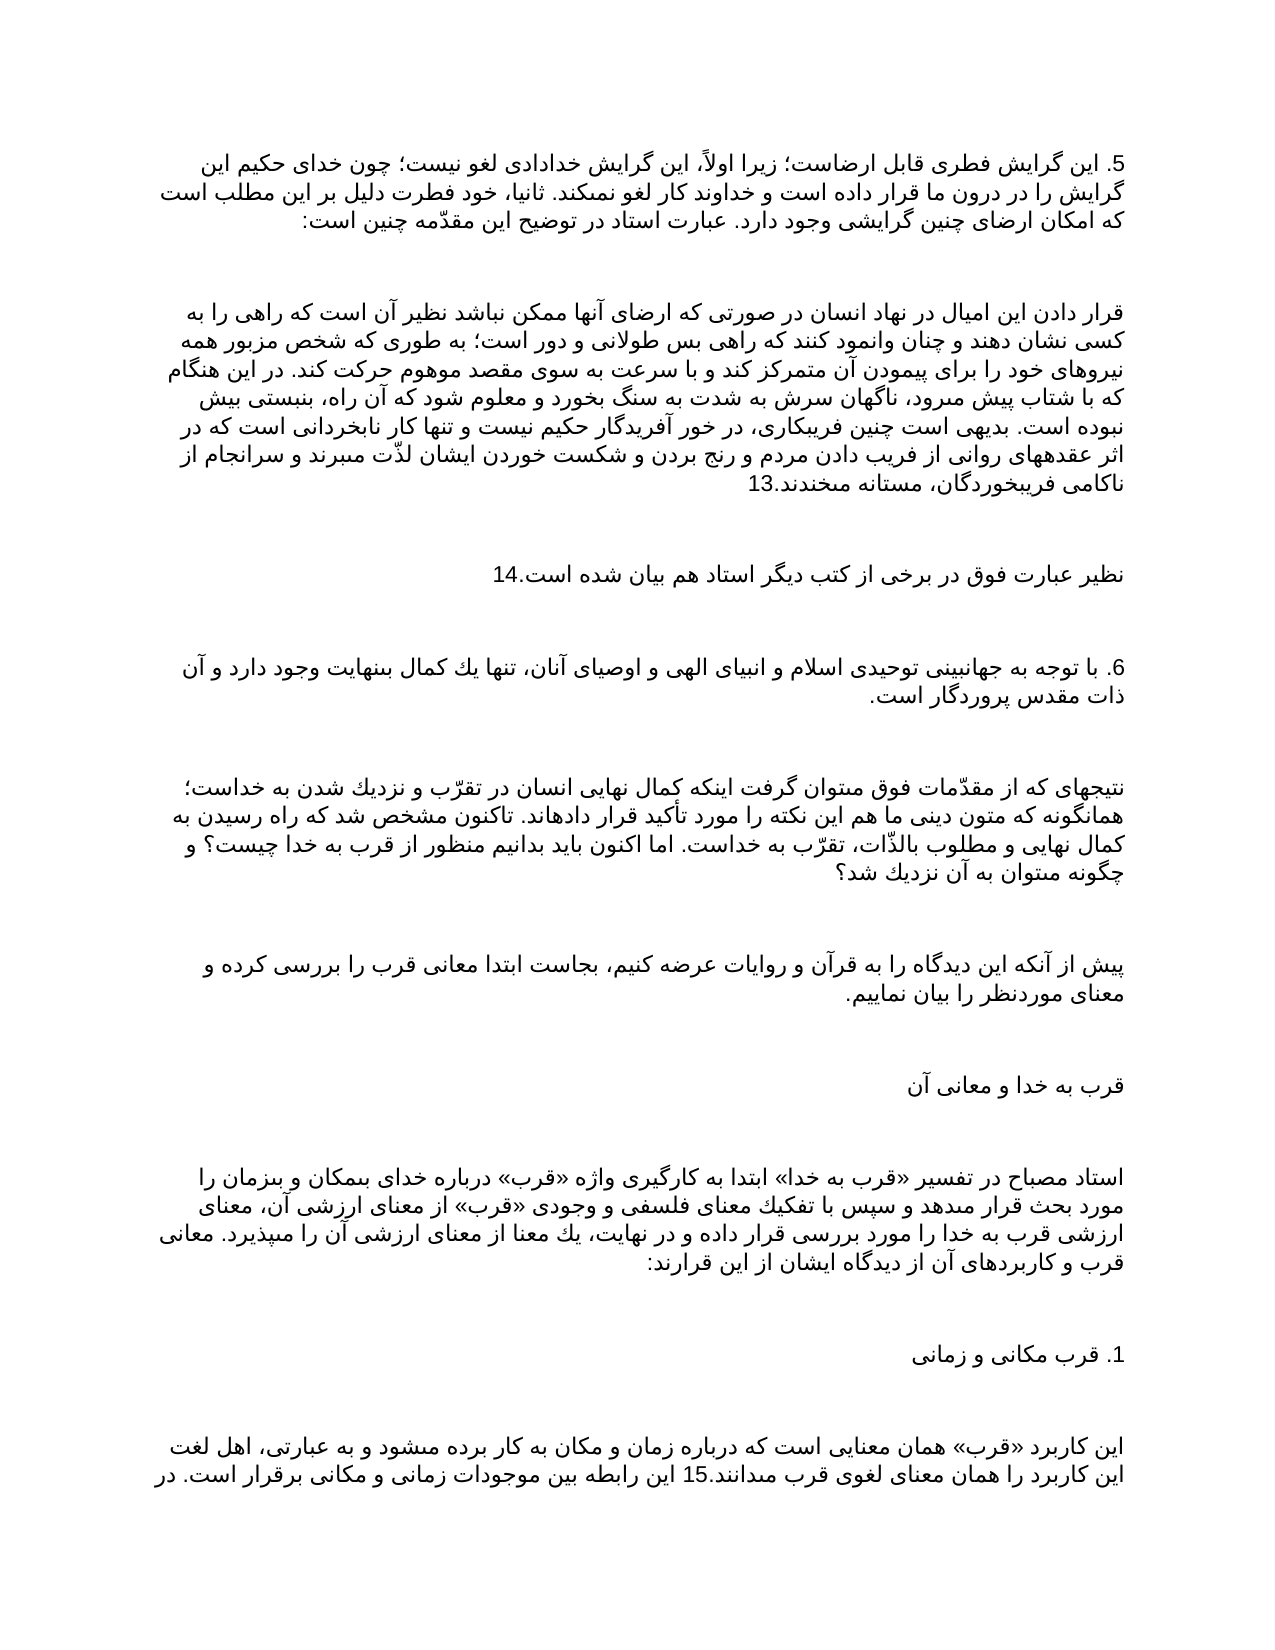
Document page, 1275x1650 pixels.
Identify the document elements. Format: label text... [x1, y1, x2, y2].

text پيش از آنكه اين ديدگاه را به قرآن و روايات عرضه كنيم، بجاست ابتدا معانى قرب را بررسى كرده و معناى موردنظر را بيان نماييم. [150, 951, 1125, 1006]
text 5. اين گرايش فطرى قابل ارضاست؛ زيرا اولاً، اين گرايش خدادادى لغو نيست؛ چون خداى حكيم اين گرايش را در درون ما قرار داده است و خداوند كار لغو نمى‏كند. ثانيا، خود فطرت دليل بر اين مطلب است كه امكان ارضاى چنين گرايشى وجود دارد. عبارت استاد در توضيح اين مقدّمه چنين است: [150, 150, 1125, 233]
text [150, 1433, 1125, 1488]
text نظير عبارت فوق در برخى از كتب ديگر استاد هم بيان شده است.14 [150, 561, 1125, 588]
text 6. با توجه به جهان‏بينى توحيدى اسلام و انبياى الهى و اوصياى آنان، تنها يك كمال بى‏نهايت وجود دارد و آن ذات مقدس پروردگار است. [150, 653, 1125, 708]
text نتيجه‏اى كه از مقدّمات فوق مى‏توان گرفت اينكه كمال نهايى انسان در تقرّب و نزديك شدن به خداست؛ همان‏گونه كه متون دينى ما هم اين نكته را مورد تأكيد قرار داده‏اند. تاكنون مشخص شد كه راه رسيدن به كمال نهايى و مطلوب بالذّات، تقرّب به خداست. اما اكنون بايد بدانيم منظور از قرب به خدا چيست؟ و چگونه مى‏توان به آن نزديك شد؟ [150, 774, 1125, 886]
text استاد مصباح در تفسير «قرب به خدا» ابتدا به كارگيرى واژه «قرب» درباره خداى بى‏مكان و بى‏زمان را مورد بحث قرار مى‏دهد و سپس با تفكيك معناى فلسفى و وجودى «قرب» از معناى ارزشى آن، معناى ارزشى قرب به خدا را مورد بررسى قرار داده و در نهايت، يك معنا از معناى ارزشى آن را مى‏پذيرد. معانى قرب و كاربردهاى آن از ديدگاه ايشان از اين قرارند: [150, 1163, 1125, 1275]
text قرار دادن اين اميال در نهاد انسان در صورتى كه ارضاى آنها ممكن نباشد نظير آن است كه راهى را به كسى نشان دهند و چنان وانمود كنند كه راهى بس طولانى و دور است؛ به طورى كه شخص مزبور همه نيروهاى خود را براى پيمودن آن متمركز كند و با سرعت به سوى مقصد موهوم حركت كند. در اين هنگام كه با شتاب پيش مى‏رود، ناگهان سرش به شدت به سنگ بخورد و معلوم شود كه آن راه، بن‏بستى بيش نبوده است. بديهى است چنين فريب‏كارى، در خور آفريدگار حكيم نيست و تنها كار نابخردانى است كه در اثر عقده‏هاى روانى از فريب دادن مردم و رنج بردن و شكست خوردن ايشان لذّت مى‏برند و سرانجام از ناكامى فريب‏خوردگان، مستانه مى‏خندند.13 [150, 299, 1125, 496]
text 1. قرب مكانى و زمانى [150, 1341, 1125, 1367]
text قرب به خدا و معانى آن [150, 1072, 1125, 1098]
